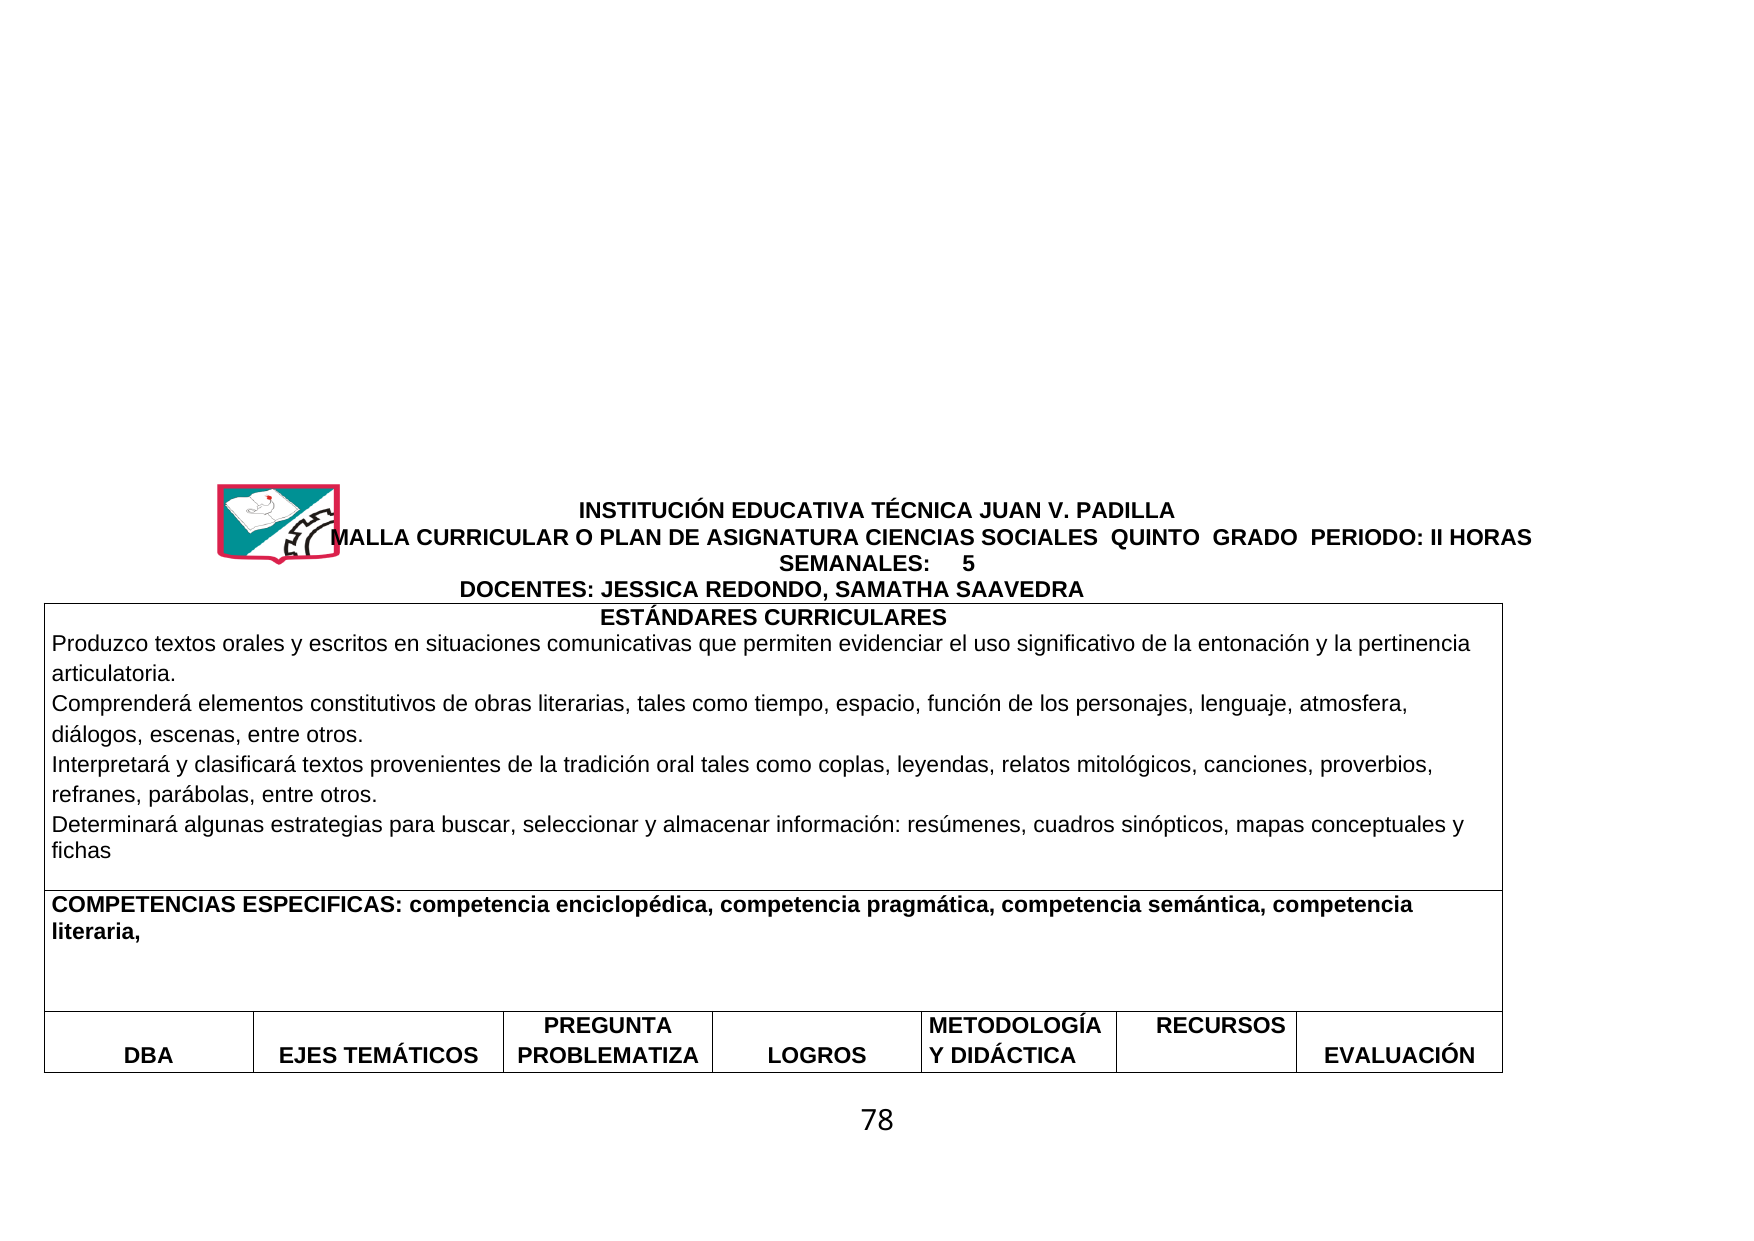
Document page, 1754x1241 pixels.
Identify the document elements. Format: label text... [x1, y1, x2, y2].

table_cell EVALUACIÓN [1297, 1012, 1502, 1072]
table_cell RECURSOS [1117, 1012, 1296, 1072]
picture [217, 484, 340, 497]
text DOCENTES: JESSICA REDONDO, SAMATHA SAAVEDRA [148, 576, 1606, 602]
text MALLA CURRICULAR O PLAN DE ASIGNATURA CIENCIAS SOCIALES QUINTO GRADO PERIODO: II HORAS SEMANALES: 5 [148, 523, 1606, 576]
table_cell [504, 1012, 712, 1072]
table_header ESTÁNDARES CURRICULARES Produzco textos orales y escritos en situaciones comunicativas que permiten evidenciar el uso significativo de la entonación y la pertinencia articulatoria. Comprenderá elementos constitutivos de obras literarias, tales como tiempo, espacio, función de los personajes, lenguaje, atmosfera, diálogos, escenas, entre otros. Interpretará y clasificará textos provenientes de la tradición oral tales como coplas, leyendas, relatos mitológicos, canciones, proverbios, refranes, parábolas, entre otros. Determinará algunas estrategias para buscar, seleccionar y almacenar información: resúmenes, cuadros sinópticos, mapas conceptuales y fichas [45, 604, 1502, 890]
text INSTITUCIÓN EDUCATIVA TÉCNICA JUAN V. PADILLA [148, 497, 1606, 523]
table_cell DBA [45, 1012, 253, 1072]
table_cell LOGROS [713, 1012, 921, 1072]
table_cell EJES TEMÁTICOS [254, 1012, 503, 1072]
table_cell COMPETENCIAS ESPECIFICAS: competencia enciclopédica, competencia pragmática, competencia semántica, competencia literaria, [45, 891, 1502, 1011]
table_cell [922, 1012, 1116, 1072]
